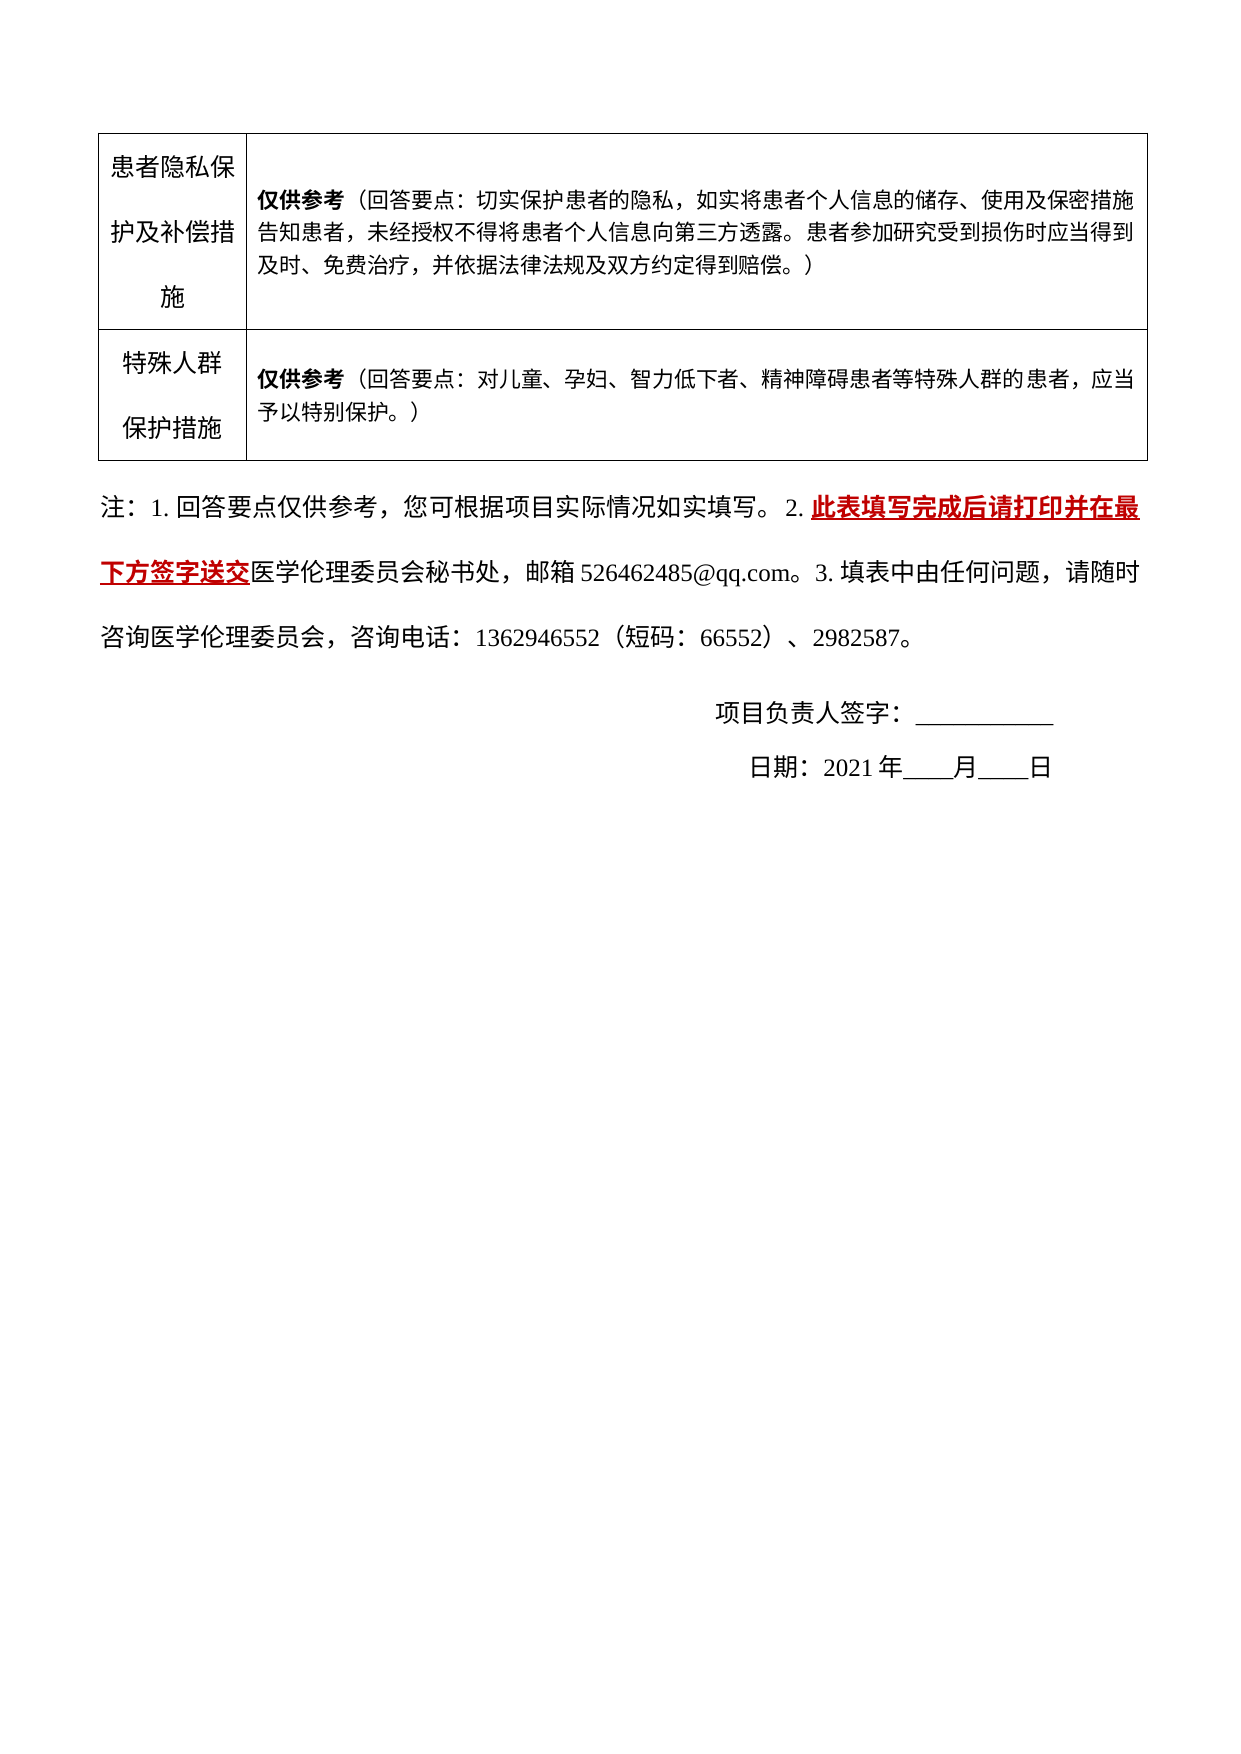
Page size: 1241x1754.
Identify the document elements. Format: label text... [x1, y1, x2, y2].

table_cell 仅供参考（回答要点：切实保护患者的隐私，如实将患者个人信息的储存、使用及保密措施告知患者，未经授权不得将患者个人信息向第三方透露。患者参加研究受到损伤时应当得到及时、免费治疗，并依据法律法规及双方约定得到赔偿。） [247, 134, 1147, 328]
table_cell 仅供参考（回答要点：对儿童、孕妇、智力低下者、精神障碍患者等特殊人群的患者，应当予以特别保护。） [247, 330, 1147, 459]
table_cell 特殊人群 保护措施 [99, 330, 246, 459]
table_cell 患者隐私保护及补偿措施 [99, 134, 246, 328]
text 日期：2021年____月____日 [187, 747, 1053, 784]
text 项目负责人签字：___________ [187, 693, 1053, 729]
text 注：1. 回答要点仅供参考，您可根据项目实际情况如实填写。2. 此表填写完成后请打印并在最下方签字送交医学伦理委员会秘书处，邮箱526462485@qq.com。3. 填表中由任何问题，请随时咨询医学伦理委员会，咨询电话：1362946552（短码：66552）、2982587。 [100, 473, 1141, 668]
